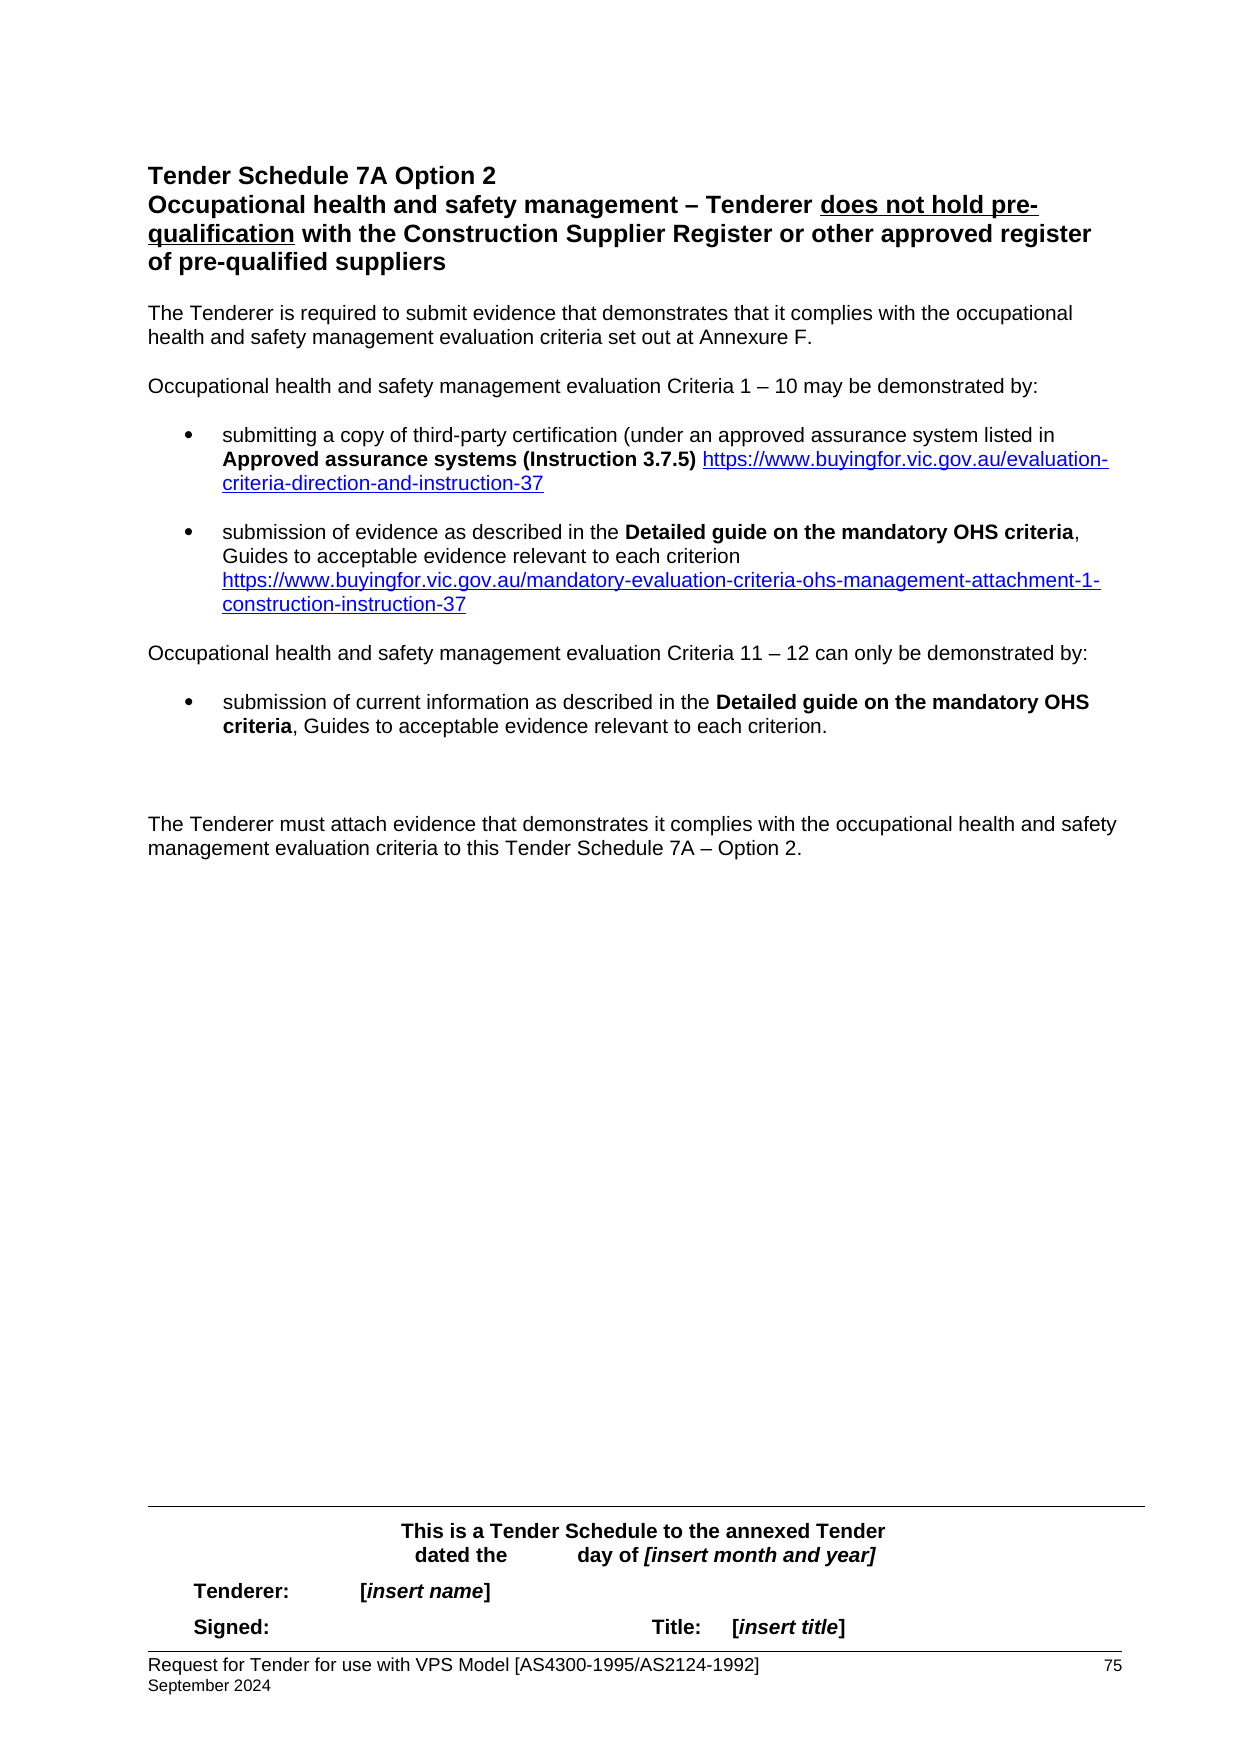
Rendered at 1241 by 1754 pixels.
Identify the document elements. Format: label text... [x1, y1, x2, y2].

text The Tenderer is required to submit evidence that demonstrates that it complies with the occupational health and safety management evaluation criteria set out at Annexure F. [148, 301, 1122, 349]
list submitting a copy of third-party certification (under an approved assurance system listed in Approved assurance systems (Instruction 3.7.5) https://www.buyingfor.vic.gov.au/evaluation-criteria-direction-and-instruction-37 [185, 423, 1122, 495]
list submission of current information as described in the Detailed guide on the mandatory OHS criteria, Guides to acceptable evidence relevant to each criterion. [185, 690, 1122, 738]
list submission of evidence as described in the Detailed guide on the mandatory OHS criteria, Guides to acceptable evidence relevant to each criterion https://www.buyingfor.vic.gov.au/mandatory-evaluation-criteria-ohs-management-attachment-1-construction-instruction-37 [185, 520, 1122, 616]
text Tender Schedule 7A Option 2 Occupational health and safety management – Tenderer does not hold pre-qualification with the Construction Supplier Register or other approved register of pre-qualified suppliers [148, 161, 1122, 276]
text The Tenderer must attach evidence that demonstrates it complies with the occupational health and safety management evaluation criteria to this Tender Schedule 7A – Option 2. [148, 812, 1122, 860]
text Occupational health and safety management evaluation Criteria 1 – 10 may be demonstrated by: [148, 374, 1122, 398]
text Occupational health and safety management evaluation Criteria 11 – 12 can only be demonstrated by: [148, 641, 1122, 665]
